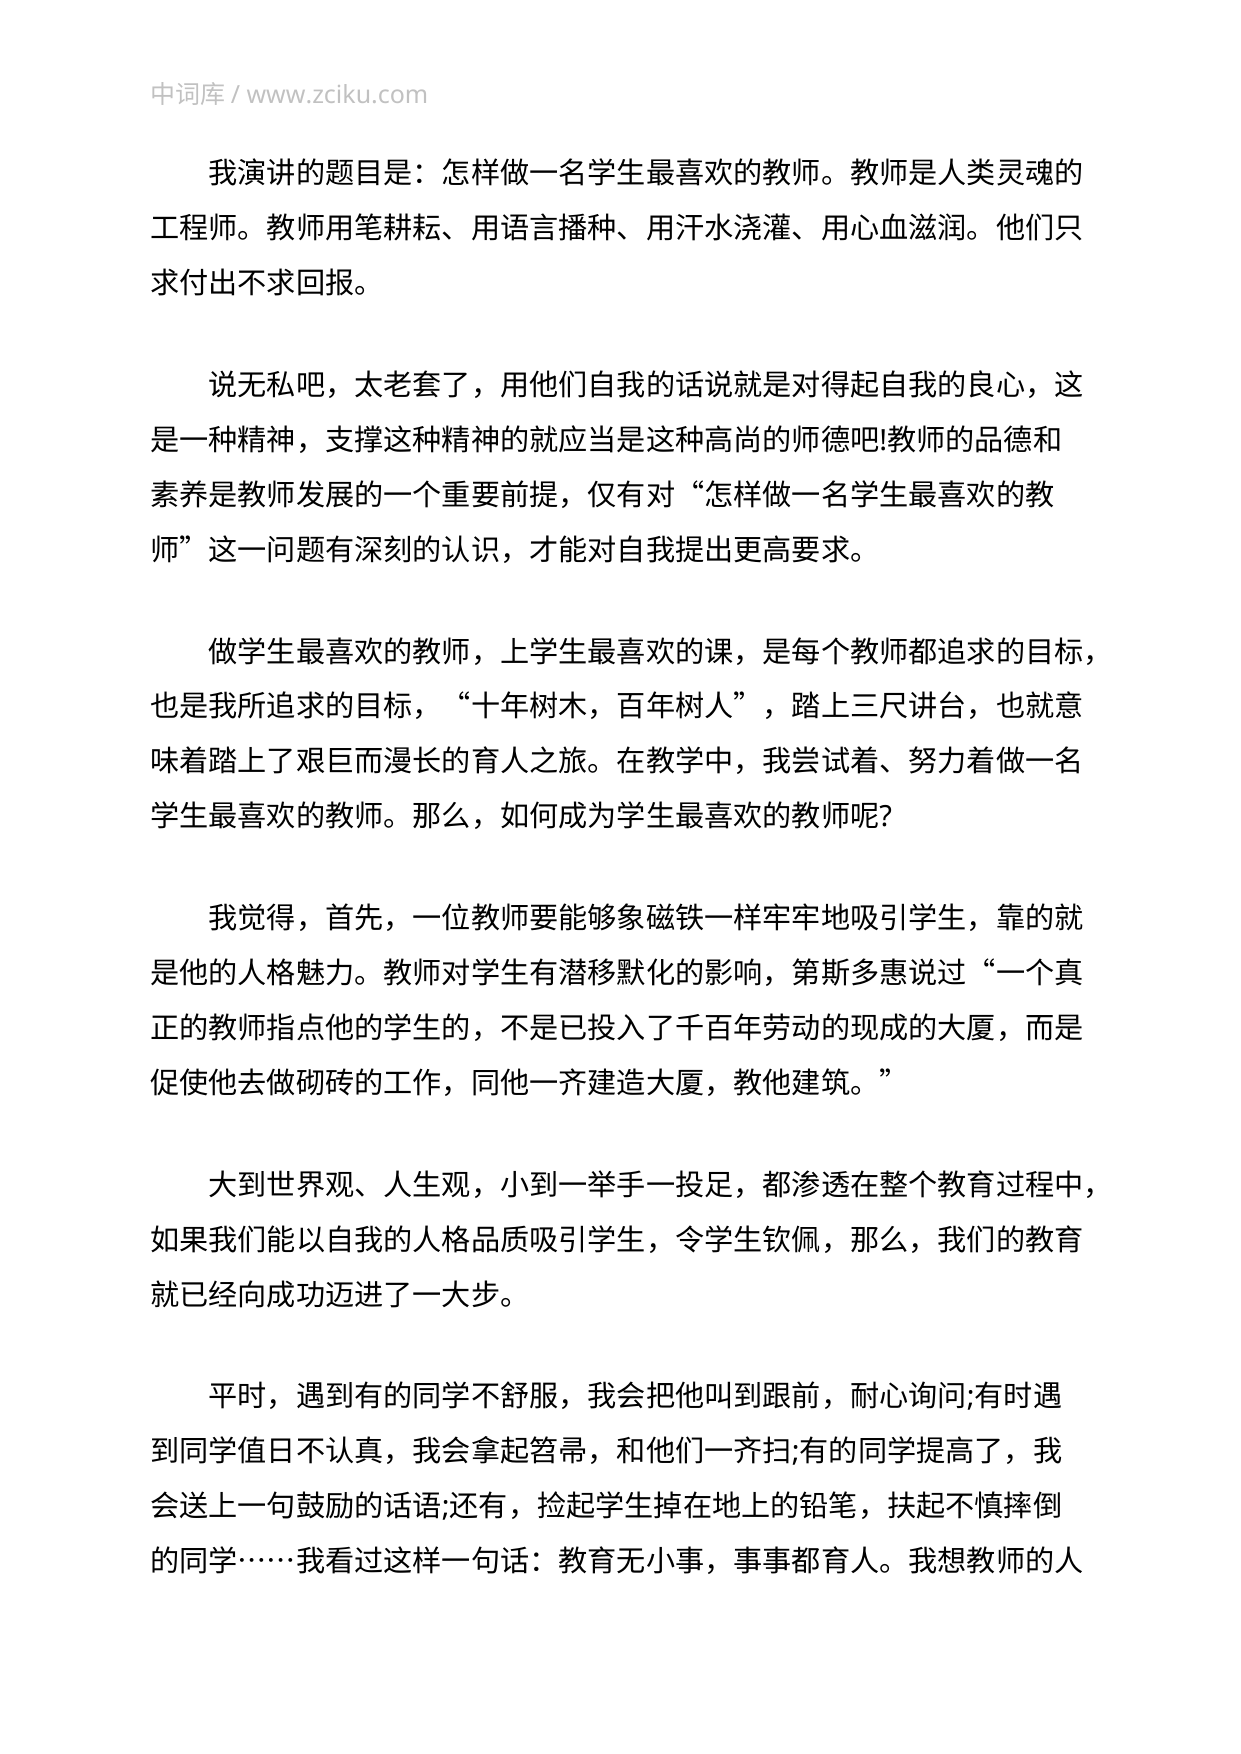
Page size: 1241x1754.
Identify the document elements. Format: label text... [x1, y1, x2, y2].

text 大到世界观、人生观，小到一举手一投足，都渗透在整个教育过程中，如果我们能以自我的人格品质吸引学生，令学生钦佩，那么，我们的教育就已经向成功迈进了一大步。 [150, 1161, 1090, 1313]
text 我觉得，首先，一位教师要能够象磁铁一样牢牢地吸引学生，靠的就是他的人格魅力。教师对学生有潜移默化的影响，第斯多惠说过“一个真正的教师指点他的学生的，不是已投入了千百年劳动的现成的大厦，而是促使他去做砌砖的工作，同他一齐建造大厦，教他建筑。” [150, 895, 1090, 1102]
text 我演讲的题目是：怎样做一名学生最喜欢的教师。教师是人类灵魂的工程师。教师用笔耕耘、用语言播种、用汗水浇灌、用心血滋润。他们只求付出不求回报。 [150, 150, 1090, 302]
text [150, 1373, 1090, 1580]
text 说无私吧，太老套了，用他们自我的话说就是对得起自我的良心，这是一种精神，支撑这种精神的就应当是这种高尚的师德吧!教师的品德和素养是教师发展的一个重要前提，仅有对“怎样做一名学生最喜欢的教师”这一问题有深刻的认识，才能对自我提出更高要求。 [150, 362, 1090, 569]
text 做学生最喜欢的教师，上学生最喜欢的课，是每个教师都追求的目标，也是我所追求的目标，“十年树木，百年树人”，踏上三尺讲台，也就意味着踏上了艰巨而漫长的育人之旅。在教学中，我尝试着、努力着做一名学生最喜欢的教师。那么，如何成为学生最喜欢的教师呢? [150, 628, 1090, 835]
